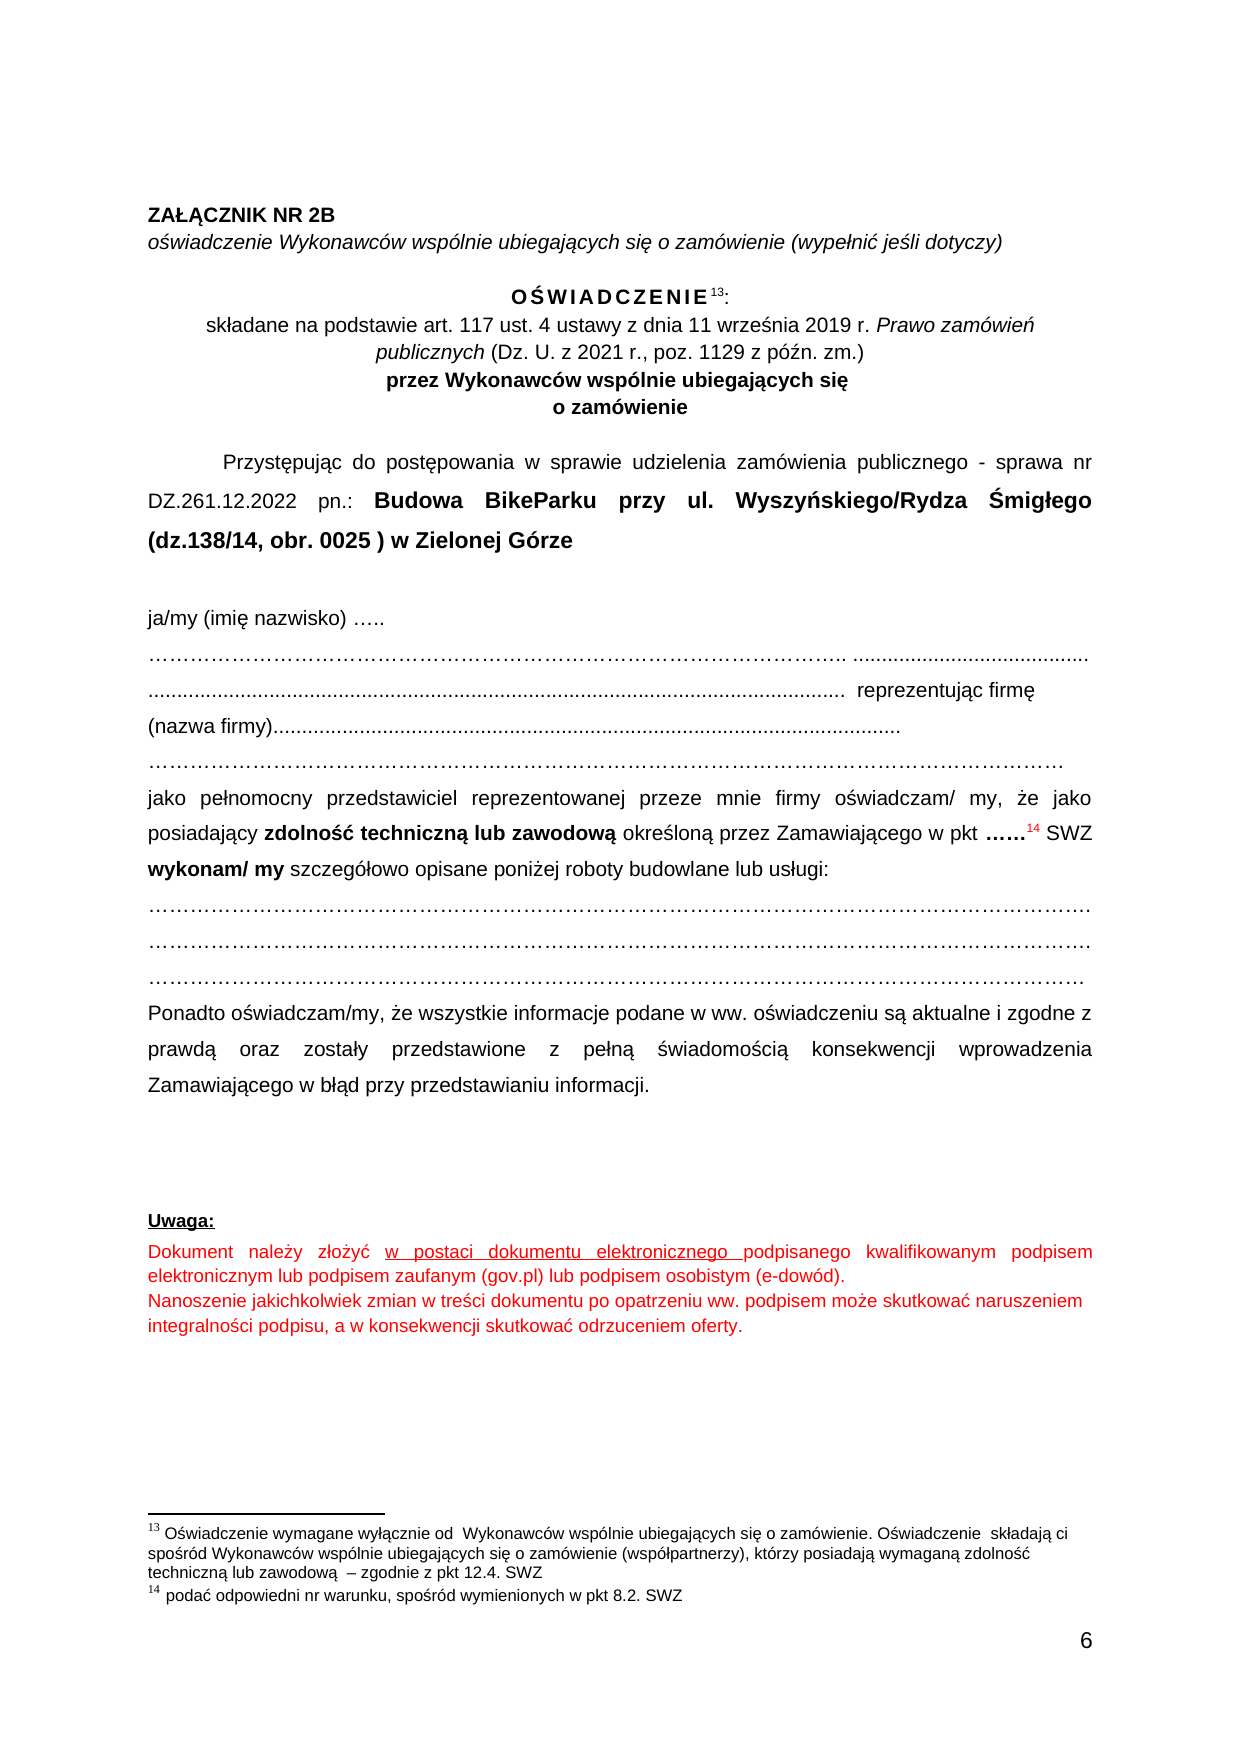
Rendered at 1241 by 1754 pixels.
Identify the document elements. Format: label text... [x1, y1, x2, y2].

text Ponadto oświadczam/my, że wszystkie informacje podane w ww. oświadczeniu są aktualne i zgodne z prawdą oraz zostały przedstawione z pełną świadomością konsekwencji wprowadzenia Zamawiającego w błąd przy przedstawianiu informacji. [148, 1001, 1093, 1097]
text ………………………………………………………………………………………………………………………. ………………………………………………………………………………………………………………………. ……………………………………………………………………………………………………………………… [148, 893, 1093, 989]
text jako pełnomocny przedstawiciel reprezentowanej przeze mnie firmy oświadczam/ my, że jako posiadający zdolność techniczną lub zawodową określoną przez Zamawiającego w pkt …… SWZ wykonam/ my szczegółowo opisane poniżej roboty budowlane lub usługi: [148, 785, 1093, 881]
text …………………………………………………………………………………………………………………… [148, 749, 1093, 773]
text ja/my (imię nazwisko) …..……………………………………………………………………………………….. .................................................................................................................................................................. reprezentując firmę (nazwa firmy)............................................................................................................. [148, 606, 1093, 737]
text oświadczenie Wykonawców wspólnie ubiegających się o zamówienie (wypełnić jeśli dotyczy) [148, 230, 1093, 254]
text ZAŁĄCZNIK NR 2B [148, 203, 1093, 227]
text Uwaga: [148, 1210, 1093, 1231]
text Przystępując do postępowania w sprawie udzielenia zamówienia publicznego - sprawa nr DZ.261.12.2022 pn.: Budowa BikeParku przy ul. Wyszyńskiego/Rydza Śmigłego (dz.138/14, obr. 0025 ) w Zielonej Górze [148, 450, 1093, 553]
text składane na podstawie art. 117 ust. 4 ustawy z dnia 11 września 2019 r. Prawo zamówień publicznych (Dz. U. z 2021 r., poz. 1129 z późn. zm.) przez Wykonawców wspólnie ubiegających się o zamówienie [148, 313, 1093, 419]
text Nanoszenie jakichkolwiek zmian w treści dokumentu po opatrzeniu ww. podpisem może skutkować naruszeniem integralności podpisu, a w konsekwencji skutkować odrzuceniem oferty. [148, 1290, 1093, 1336]
text Dokument należy złożyć w postaci dokumentu elektronicznego podpisanego kwalifikowanym podpisem elektronicznym lub podpisem zaufanym (gov.pl) lub podpisem osobistym (e-dowód). [148, 1240, 1093, 1287]
text OŚWIADCZENIE: [148, 285, 1093, 309]
